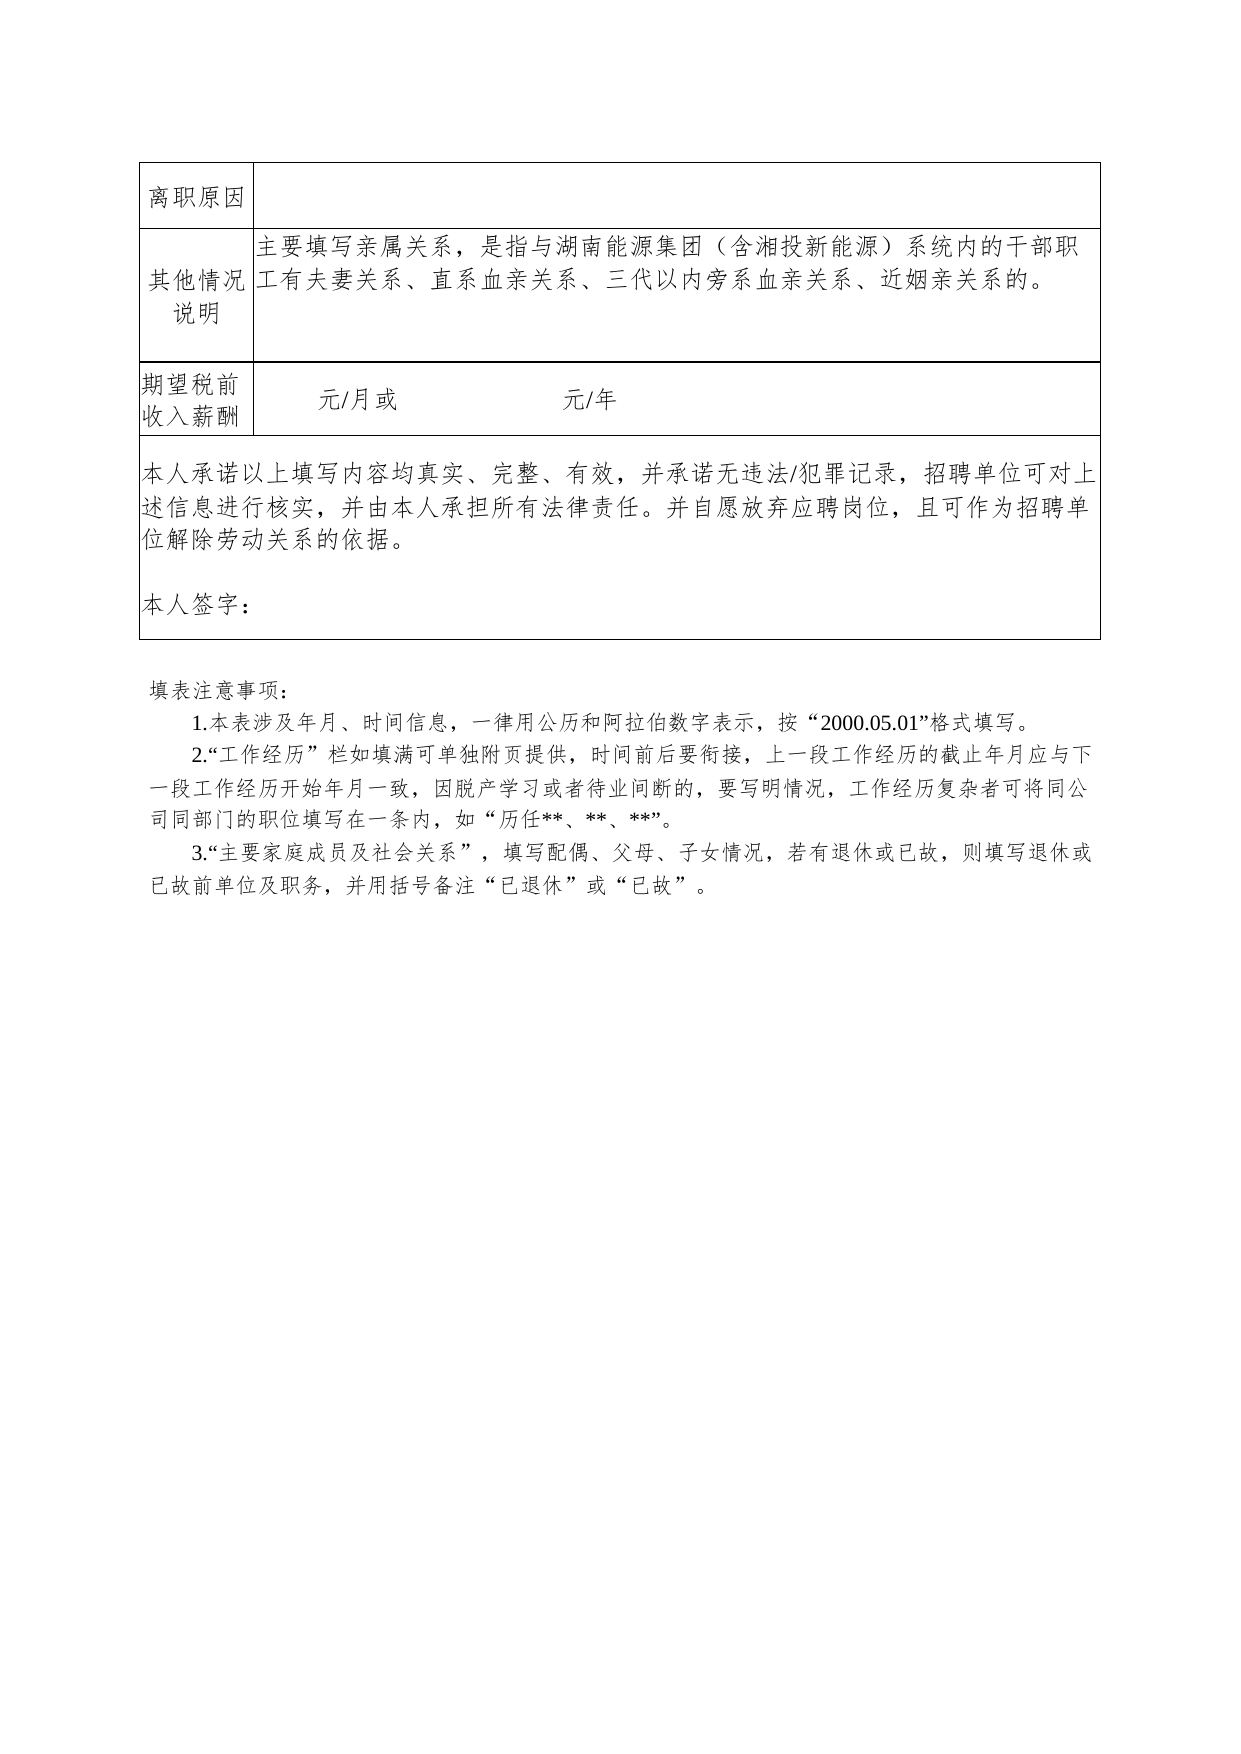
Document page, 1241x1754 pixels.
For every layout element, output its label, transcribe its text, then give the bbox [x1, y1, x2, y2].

table_cell 其他情况说明 [140, 229, 253, 361]
table_cell 本人承诺以上填写内容均真实、完整、有效，并承诺无违法/犯罪记录，招聘单位可对上述信息进行核实，并由本人承担所有法律责任。并自愿放弃应聘岗位，且可作为招聘单位解除劳动关系的依据。 本人签字： [140, 436, 1100, 639]
table_cell [254, 163, 1100, 228]
text 2.“工作经历”栏如填满可单独附页提供，时间前后要衔接，上一段工作经历的截止年月应与下一段工作经历开始年月一致，因脱产学习或者待业间断的，要写明情况，工作经历复杂者可将同公司同部门的职位填写在一条内，如“历任**、**、**”。 [148, 738, 1093, 835]
table_cell 元/月或 元/年 [254, 363, 1100, 435]
text 填表注意事项： [148, 673, 1093, 705]
text 1.本表涉及年月、时间信息，一律用公历和阿拉伯数字表示，按“2000.05.01”格式填写。 [148, 705, 1093, 738]
table_cell 期望税前收入薪酬 [140, 363, 253, 435]
text 3.“主要家庭成员及社会关系”，填写配偶、父母、子女情况，若有退休或已故，则填写退休或已故前单位及职务，并用括号备注“已退休”或“已故”。 [148, 835, 1093, 900]
table_cell 离职原因 [140, 163, 253, 228]
table_cell 主要填写亲属关系，是指与湖南能源集团（含湘投新能源）系统内的干部职工有夫妻关系、直系血亲关系、三代以内旁系血亲关系、近姻亲关系的。 [254, 229, 1100, 361]
